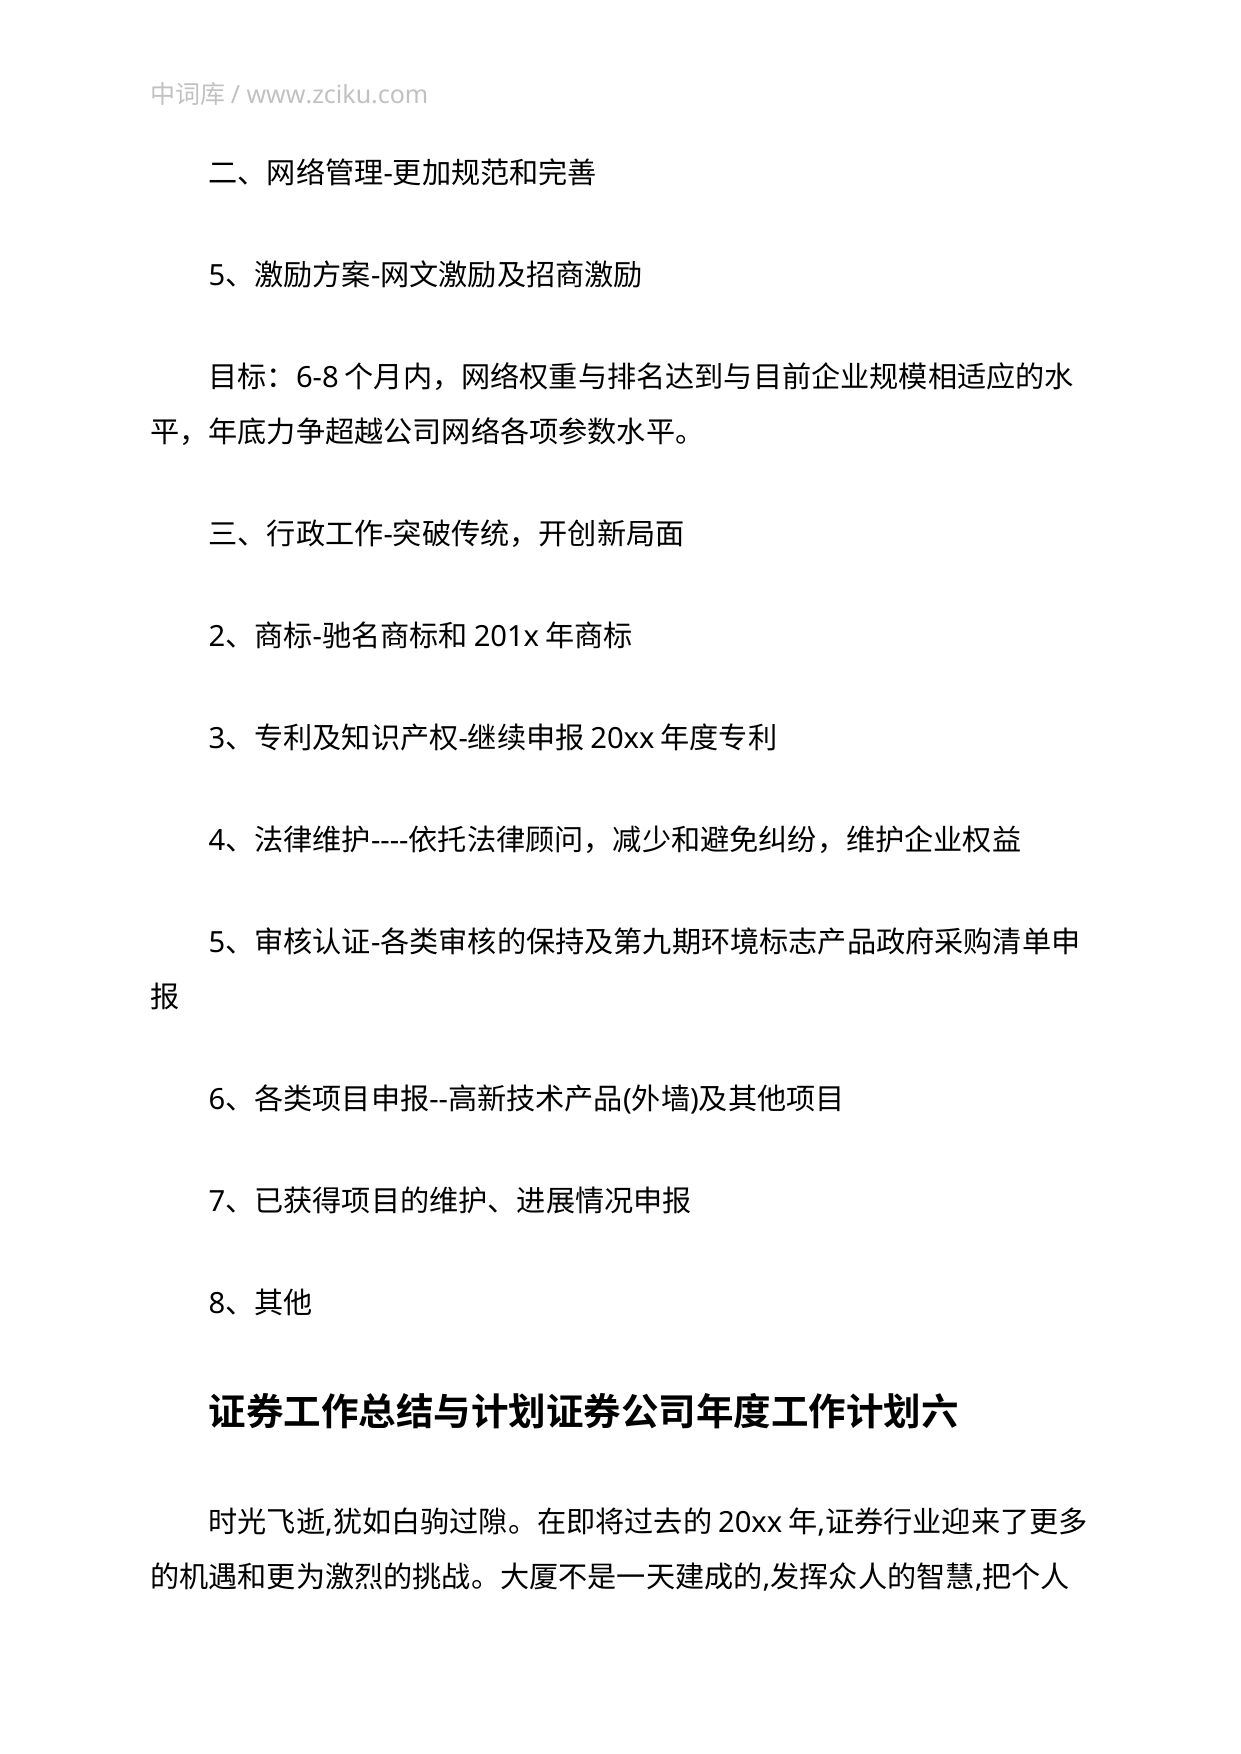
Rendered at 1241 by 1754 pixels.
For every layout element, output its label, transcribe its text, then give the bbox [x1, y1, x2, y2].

text 目标：6-8个月内，网络权重与排名达到与目前企业规模相适应的水平，年底力争超越公司网络各项参数水平。 [150, 354, 1090, 451]
text 5、审核认证-各类审核的保持及第九期环境标志产品政府采购清单申报 [150, 919, 1090, 1016]
text 6、各类项目申报--高新技术产品(外墙)及其他项目 [150, 1075, 1090, 1118]
text 8、其他 [150, 1279, 1090, 1322]
text 7、已获得项目的维护、进展情况申报 [150, 1177, 1090, 1220]
text 3、专利及知识产权-继续申报20xx年度专利 [150, 715, 1090, 757]
text 2、商标-驰名商标和201x年商标 [150, 613, 1090, 655]
text 证券工作总结与计划证券公司年度工作计划六 [150, 1381, 1090, 1436]
text 4、法律维护----依托法律顾问，减少和避免纠纷，维护企业权益 [150, 817, 1090, 859]
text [150, 1499, 1090, 1596]
text 5、激励方案-网文激励及招商激励 [150, 252, 1090, 294]
text 三、行政工作-突破传统，开创新局面 [150, 511, 1090, 553]
text 二、网络管理-更加规范和完善 [150, 150, 1090, 192]
